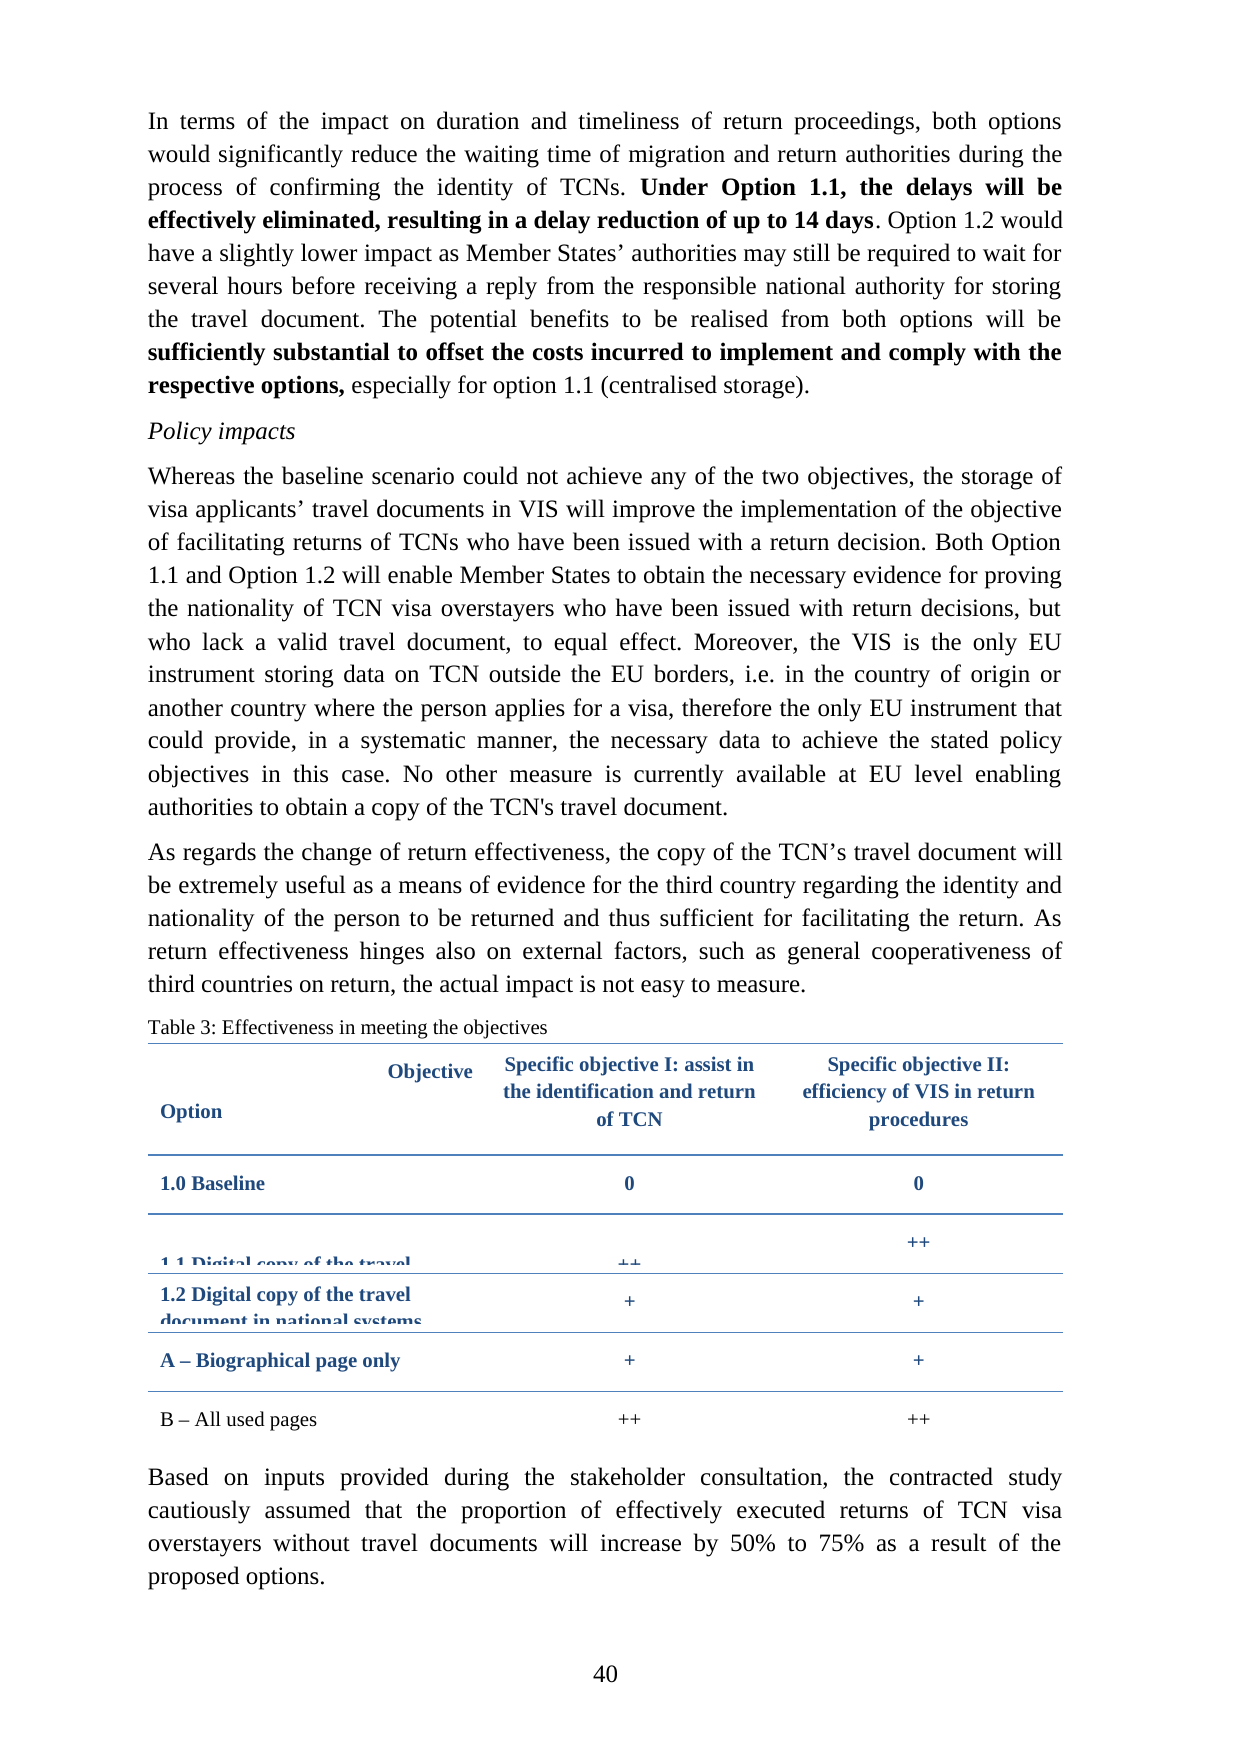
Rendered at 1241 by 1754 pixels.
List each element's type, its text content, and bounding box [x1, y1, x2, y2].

table_cell 1.1 Digital copy of the travel document in the central VIS [148, 1215, 485, 1272]
table_cell A – Biographical page only [148, 1333, 485, 1391]
table_cell 1.0 Baseline [148, 1156, 485, 1213]
table_cell ++ [774, 1392, 1063, 1449]
text Table 3: Effectiveness in meeting the objectives [148, 1015, 1063, 1039]
subtitle Policy impacts [148, 416, 1063, 445]
table_cell 0 [485, 1156, 774, 1213]
table_header Specific objective II: efficiency of VIS in return procedures [774, 1044, 1063, 1154]
table_cell + [485, 1333, 774, 1391]
table_cell ++ [485, 1215, 774, 1272]
table_header Objective Option [148, 1044, 485, 1154]
table_cell 1.2 Digital copy of the travel document in national systems [148, 1274, 485, 1331]
text As regards the change of return effectiveness, the copy of the TCN’s travel document will be extremely useful as a means of evidence for the third country regarding the identity and nationality of the person to be returned and thus sufficient for facilitating the return. As return effectiveness hinges also on external factors, such as general cooperativeness of third countries on return, the actual impact is not easy to measure. [148, 837, 1063, 998]
text In terms of the impact on duration and timeliness of return proceedings, both options would significantly reduce the waiting time of migration and return authorities during the process of confirming the identity of TCNs. Under Option 1.1, the delays will be effectively eliminated, resulting in a delay reduction of up to 14 days. Option 1.2 would have a slightly lower impact as Member States’ authorities may still be required to wait for several hours before receiving a reply from the responsible national authority for storing the travel document. The potential benefits to be realised from both options will be sufficiently substantial to offset the costs incurred to implement and comply with the respective options, especially for option 1.1 (centralised storage). [148, 106, 1063, 399]
table_cell 0 [774, 1156, 1063, 1213]
table_cell + [774, 1333, 1063, 1391]
text Based on inputs provided during the stakeholder consultation, the contracted study cautiously assumed that the proportion of effectively executed returns of TCN visa overstayers without travel documents will increase by 50% to 75% as a result of the proposed options. [148, 1462, 1063, 1590]
table_header Specific objective I: assist in the identification and return of TCN [485, 1044, 774, 1154]
table_cell B – All used pages [148, 1392, 485, 1449]
table_cell + [774, 1274, 1063, 1331]
text Whereas the baseline scenario could not achieve any of the two objectives, the storage of visa applicants’ travel documents in VIS will improve the implementation of the objective of facilitating returns of TCNs who have been issued with a return decision. Both Option 1.1 and Option 1.2 will enable Member States to obtain the necessary evidence for proving the nationality of TCN visa overstayers who have been issued with return decisions, but who lack a valid travel document, to equal effect. Moreover, the VIS is the only EU instrument storing data on TCN outside the EU borders, i.e. in the country of origin or another country where the person applies for a visa, therefore the only EU instrument that could provide, in a systematic manner, the necessary data to achieve the stated policy objectives in this case. No other measure is currently available at EU level enabling authorities to obtain a copy of the TCN's travel document. [148, 461, 1063, 820]
table_cell ++ [774, 1215, 1063, 1272]
table_cell ++ [485, 1392, 774, 1449]
table_cell + [485, 1274, 774, 1331]
